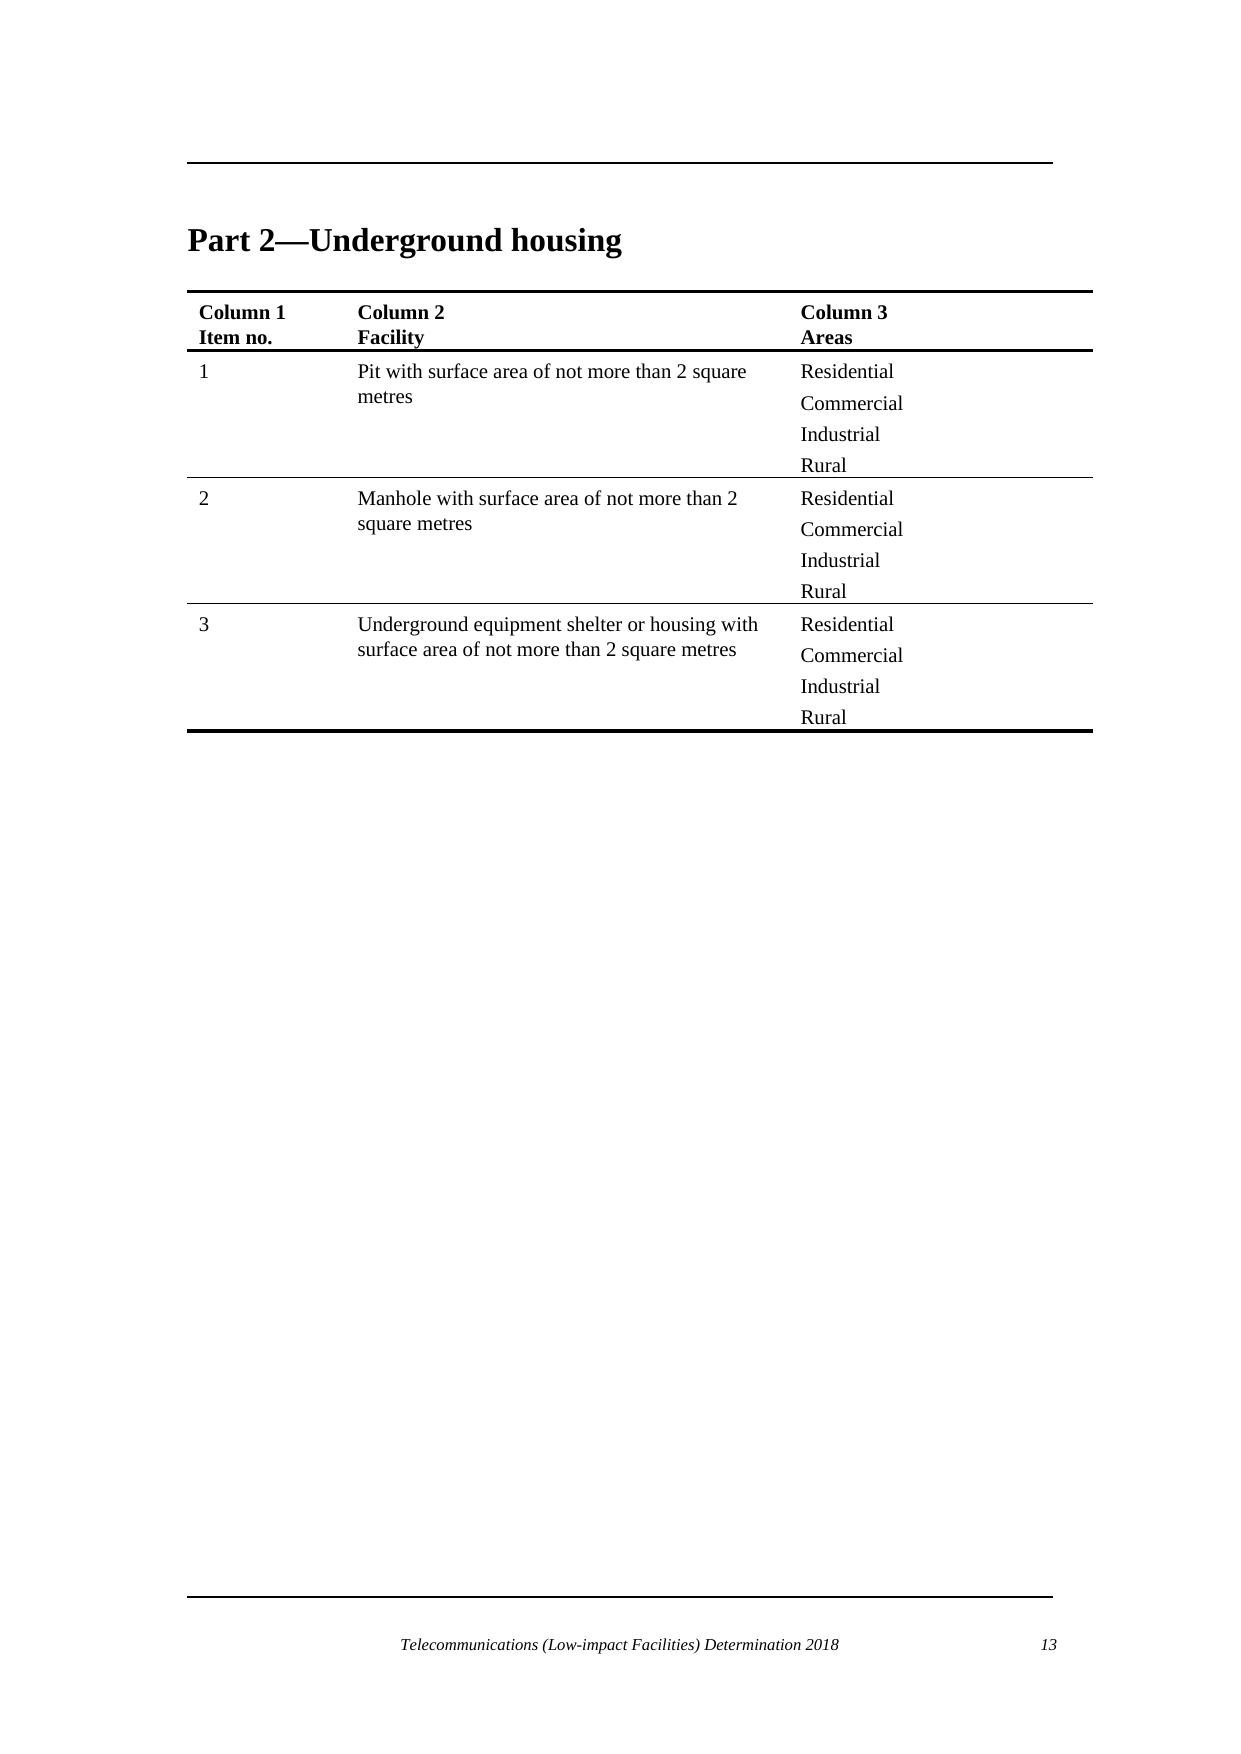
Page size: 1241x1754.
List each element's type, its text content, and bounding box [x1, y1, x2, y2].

table_header Column 3 Areas [789, 293, 1093, 349]
table_cell 1 [187, 352, 346, 477]
table_cell 3 [187, 604, 346, 729]
table_header Column 2 Facility [346, 293, 789, 349]
table_cell Residential Commercial Industrial Rural [789, 478, 1093, 603]
table_cell Residential Commercial Industrial Rural [789, 352, 1093, 477]
table_cell 2 [187, 478, 346, 603]
table_cell Residential Commercial Industrial Rural [789, 604, 1093, 729]
table_header Column 1 Item no. [187, 293, 346, 349]
text Part 2—Underground housing [187, 220, 1053, 258]
table_cell Underground equipment shelter or housing with surface area of not more than 2 square metres [346, 604, 789, 729]
table_cell Pit with surface area of not more than 2 square metres [346, 352, 789, 477]
table_cell Manhole with surface area of not more than 2 square metres [346, 478, 789, 603]
